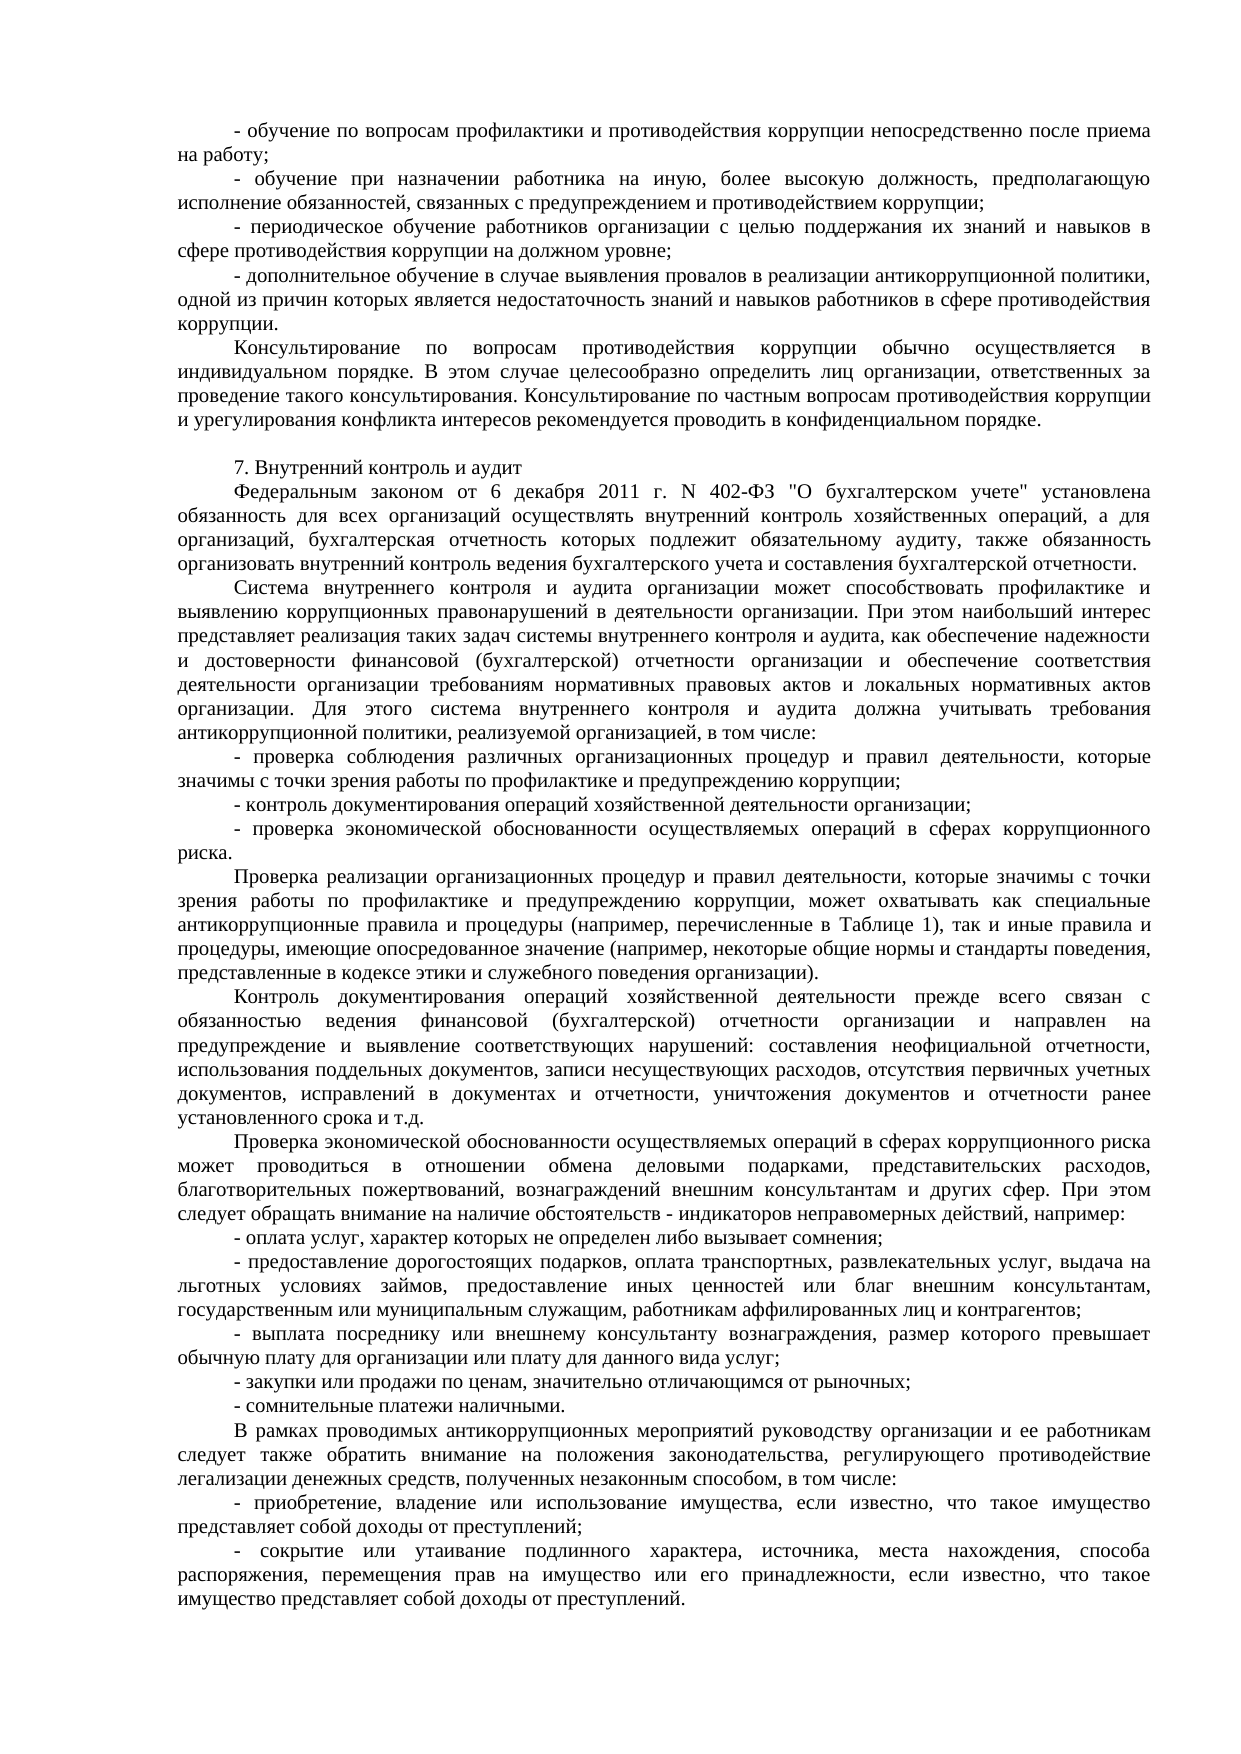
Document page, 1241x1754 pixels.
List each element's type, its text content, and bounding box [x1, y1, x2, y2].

text - проверка соблюдения различных организационных процедур и правил деятельности, которые значимы с точки зрения работы по профилактике и предупреждению коррупции; [177, 744, 1152, 792]
text Проверка реализации организационных процедур и правил деятельности, которые значимы с точки зрения работы по профилактике и предупреждению коррупции, может охватывать как специальные антикоррупционные правила и процедуры (например, перечисленные в Таблице 1), так и иные правила и процедуры, имеющие опосредованное значение (например, некоторые общие нормы и стандарты поведения, представленные в кодексе этики и служебного поведения организации). [177, 864, 1152, 984]
text Консультирование по вопросам противодействия коррупции обычно осуществляется в индивидуальном порядке. В этом случае целесообразно определить лиц организации, ответственных за проведение такого консультирования. Консультирование по частным вопросам противодействия коррупции и урегулирования конфликта интересов рекомендуется проводить в конфиденциальном порядке. [177, 335, 1152, 431]
text - проверка экономической обоснованности осуществляемых операций в сферах коррупционного риска. [177, 816, 1152, 864]
text В рамках проводимых антикоррупционных мероприятий руководству организации и ее работникам следует также обратить внимание на положения законодательства, регулирующего противодействие легализации денежных средств, полученных незаконным способом, в том числе: [177, 1417, 1152, 1490]
text - обучение по вопросам профилактики и противодействия коррупции непосредственно после приема на работу; [177, 118, 1152, 166]
text - периодическое обучение работников организации с целью поддержания их знаний и навыков в сфере противодействия коррупции на должном уровне; [177, 214, 1152, 262]
text Федеральным законом от 6 декабря 2011 г. N 402-ФЗ "О бухгалтерском учете" установлена обязанность для всех организаций осуществлять внутренний контроль хозяйственных операций, а для организаций, бухгалтерская отчетность которых подлежит обязательному аудиту, также обязанность организовать внутренний контроль ведения бухгалтерского учета и составления бухгалтерской отчетности. [177, 479, 1152, 575]
text - обучение при назначении работника на иную, более высокую должность, предполагающую исполнение обязанностей, связанных с предупреждением и противодействием коррупции; [177, 166, 1152, 214]
text - предоставление дорогостоящих подарков, оплата транспортных, развлекательных услуг, выдача на льготных условиях займов, предоставление иных ценностей или благ внешним консультантам, государственным или муниципальным служащим, работникам аффилированных лиц и контрагентов; [177, 1249, 1152, 1321]
text - приобретение, владение или использование имущества, если известно, что такое имущество представляет собой доходы от преступлений; [177, 1490, 1152, 1538]
text - оплата услуг, характер которых не определен либо вызывает сомнения; [177, 1225, 1152, 1249]
text - выплата посреднику или внешнему консультанту вознаграждения, размер которого превышает обычную плату для организации или плату для данного вида услуг; [177, 1321, 1152, 1369]
text Система внутреннего контроля и аудита организации может способствовать профилактике и выявлению коррупционных правонарушений в деятельности организации. При этом наибольший интерес представляет реализация таких задач системы внутреннего контроля и аудита, как обеспечение надежности и достоверности финансовой (бухгалтерской) отчетности организации и обеспечение соответствия деятельности организации требованиям нормативных правовых актов и локальных нормативных актов организации. Для этого система внутреннего контроля и аудита должна учитывать требования антикоррупционной политики, реализуемой организацией, в том числе: [177, 575, 1152, 744]
text 7. Внутренний контроль и аудит [177, 455, 1152, 479]
text - сокрытие или утаивание подлинного характера, источника, места нахождения, способа распоряжения, перемещения прав на имущество или его принадлежности, если известно, что такое имущество представляет собой доходы от преступлений. [177, 1538, 1152, 1610]
text Контроль документирования операций хозяйственной деятельности прежде всего связан с обязанностью ведения финансовой (бухгалтерской) отчетности организации и направлен на предупреждение и выявление соответствующих нарушений: составления неофициальной отчетности, использования поддельных документов, записи несуществующих расходов, отсутствия первичных учетных документов, исправлений в документах и отчетности, уничтожения документов и отчетности ранее установленного срока и т.д. [177, 984, 1152, 1129]
text - сомнительные платежи наличными. [177, 1393, 1152, 1417]
text - дополнительное обучение в случае выявления провалов в реализации антикоррупционной политики, одной из причин которых является недостаточность знаний и навыков работников в сфере противодействия коррупции. [177, 262, 1152, 335]
text - закупки или продажи по ценам, значительно отличающимся от рыночных; [177, 1369, 1152, 1393]
text Проверка экономической обоснованности осуществляемых операций в сферах коррупционного риска может проводиться в отношении обмена деловыми подарками, представительских расходов, благотворительных пожертвований, вознаграждений внешним консультантам и других сфер. При этом следует обращать внимание на наличие обстоятельств - индикаторов неправомерных действий, например: [177, 1129, 1152, 1225]
text - контроль документирования операций хозяйственной деятельности организации; [177, 792, 1152, 816]
